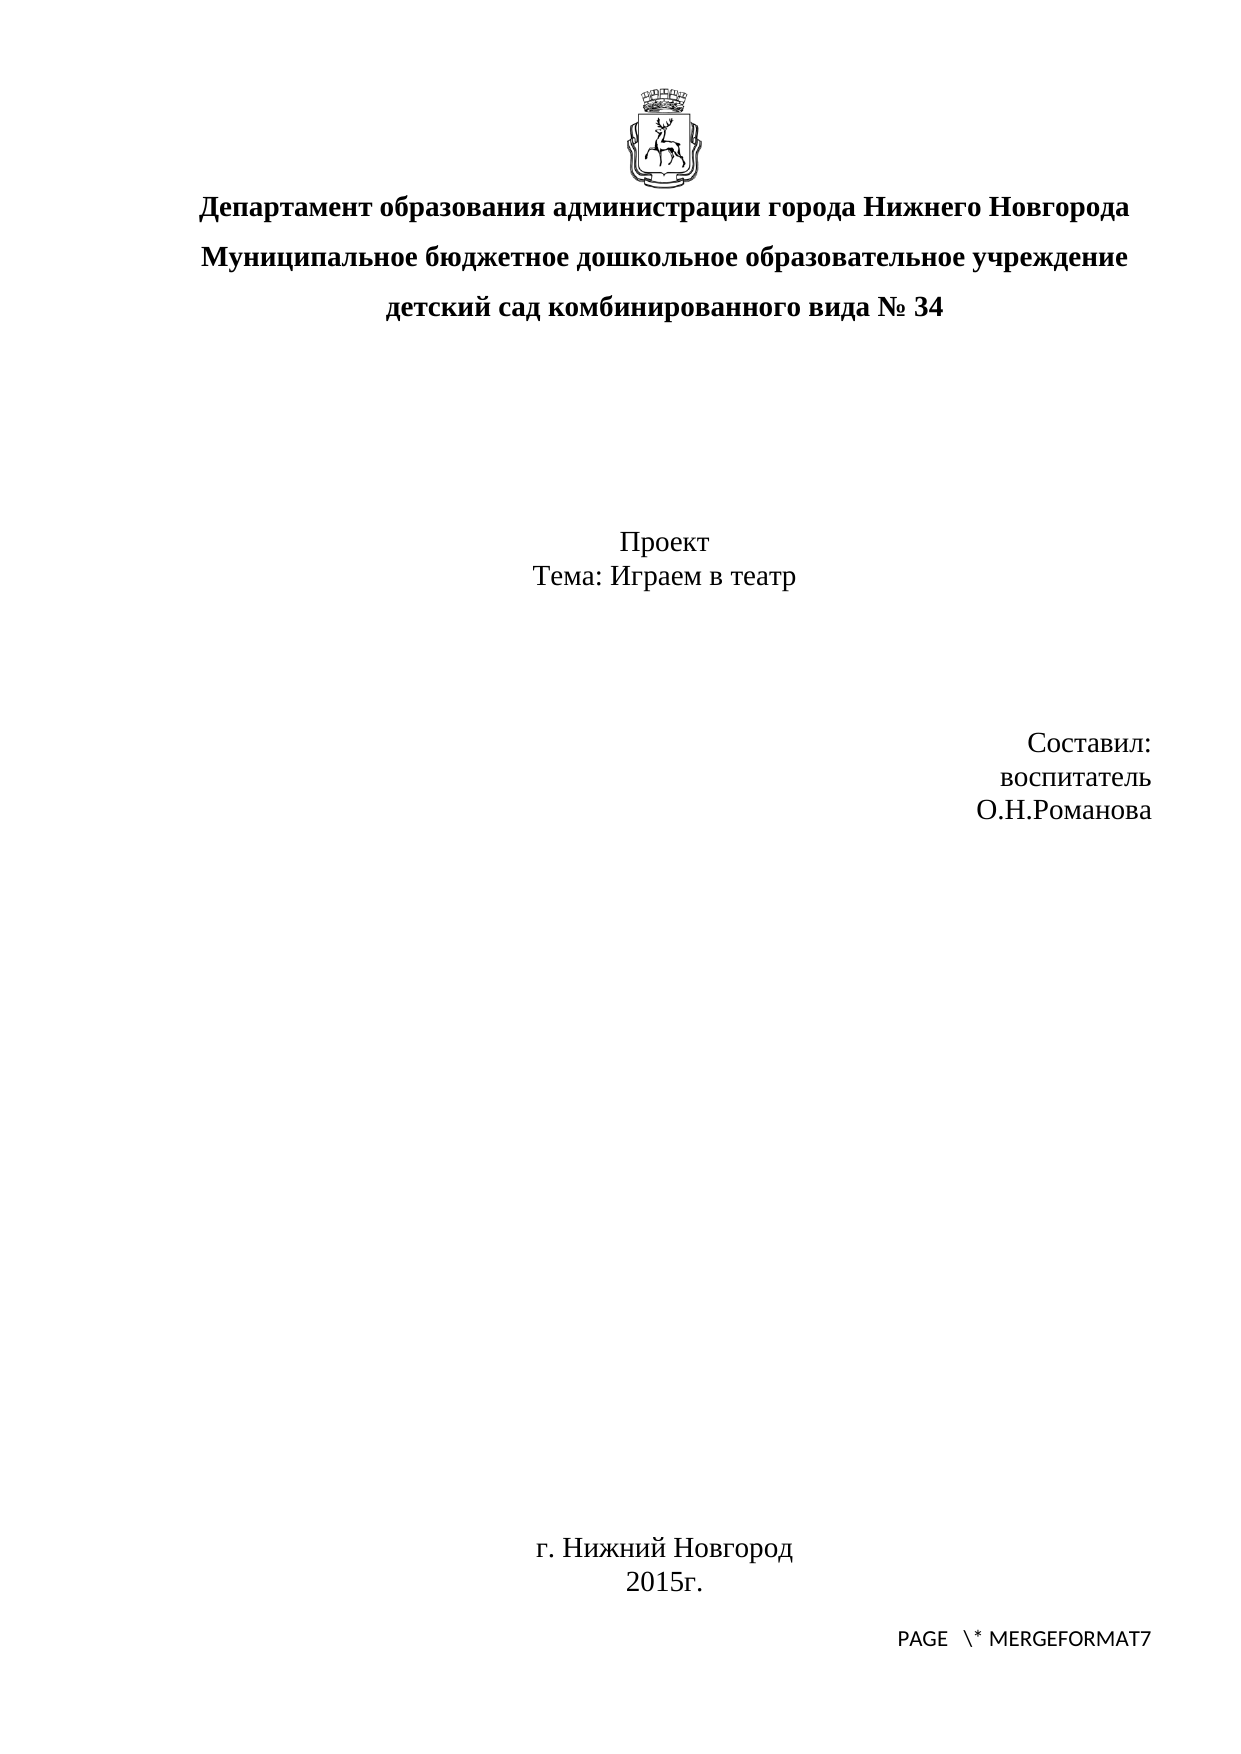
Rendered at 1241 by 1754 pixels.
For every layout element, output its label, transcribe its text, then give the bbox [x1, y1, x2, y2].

text Муниципальное бюджетное дошкольное образовательное учреждение детский сад комбинированного вида № 34 [177, 239, 1152, 323]
text Департамент образования администрации города Нижнего Новгорода [177, 189, 1152, 222]
picture [627, 88, 702, 189]
text воспитатель [177, 759, 1152, 792]
text г. Нижний Новгород [177, 1530, 1152, 1564]
text 2015г. [177, 1564, 1152, 1597]
text Составил: [177, 725, 1152, 759]
text Тема: Играем в театр [177, 558, 1152, 591]
text О.Н.Романова [177, 792, 1152, 826]
text Проект [177, 524, 1152, 558]
